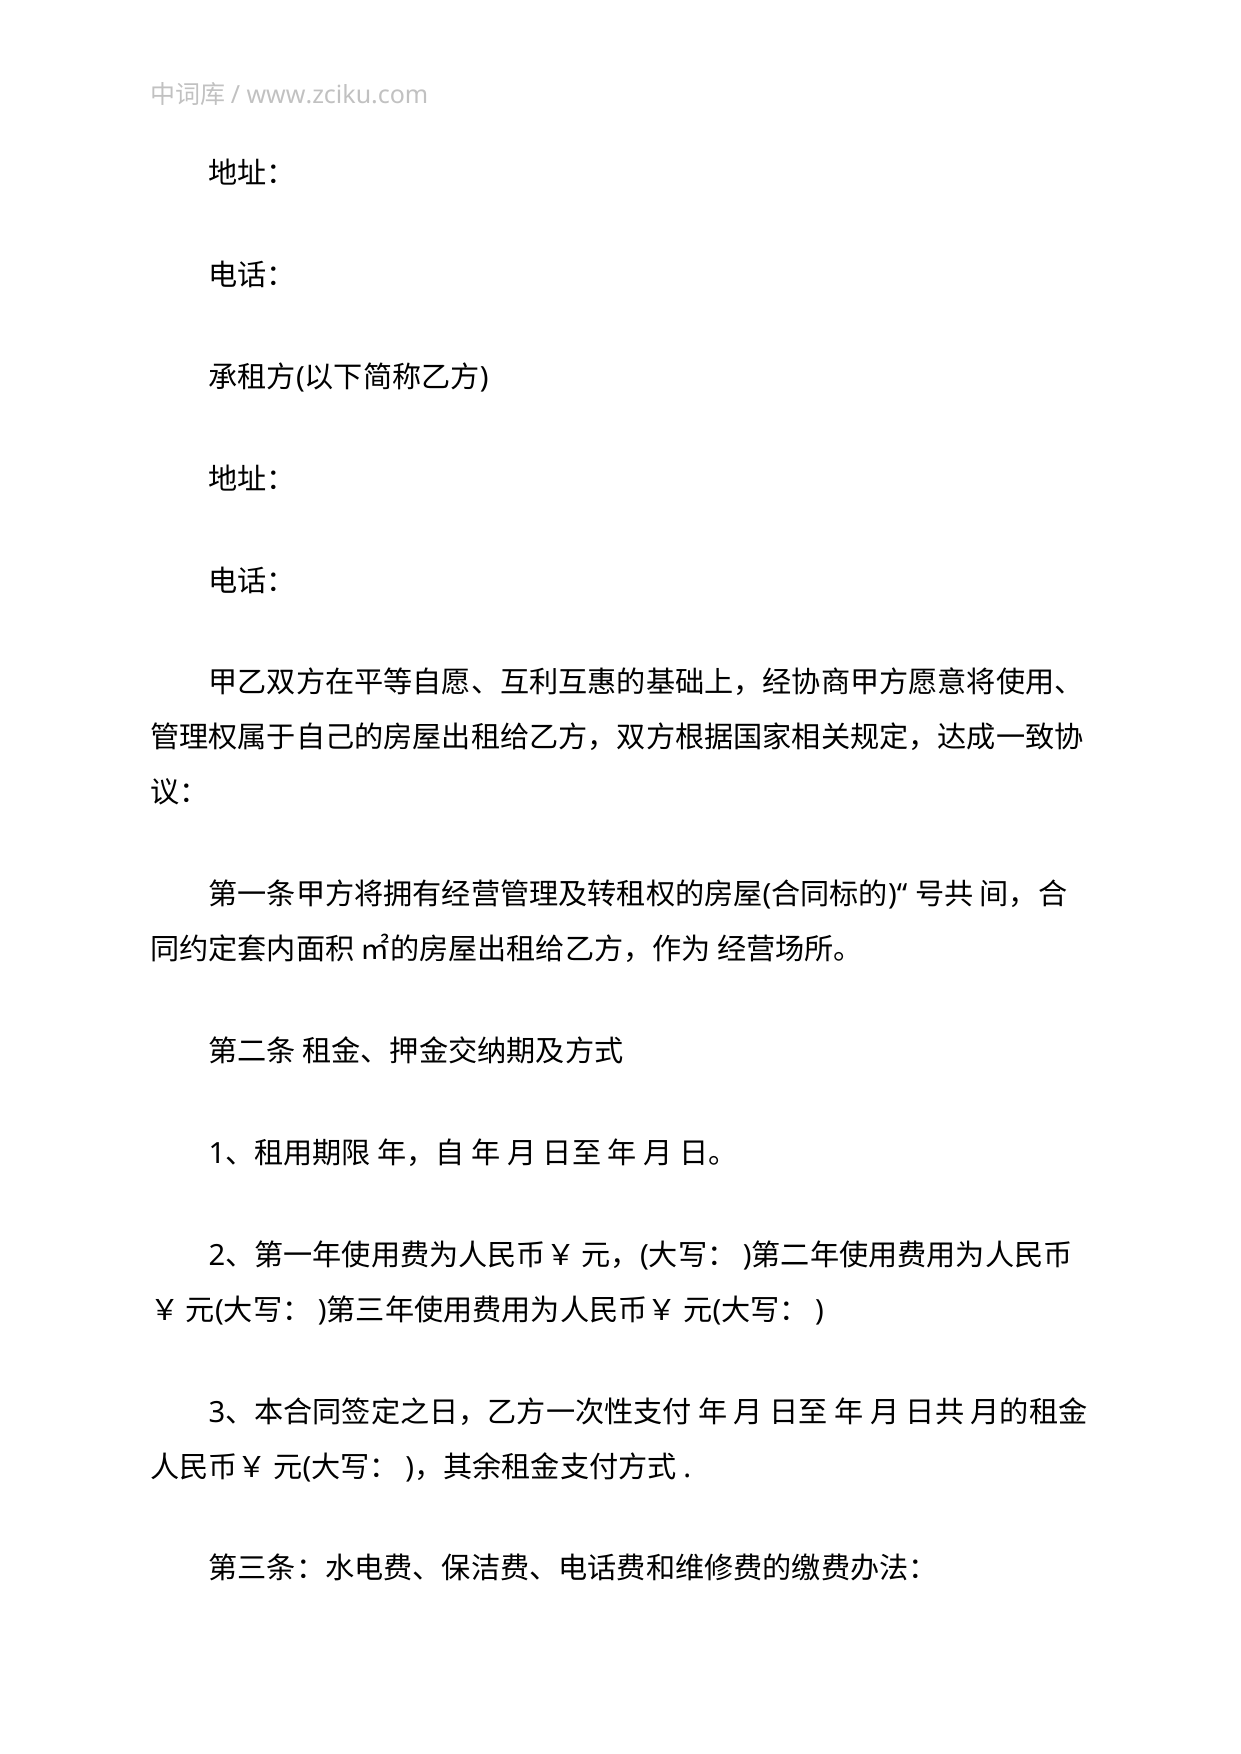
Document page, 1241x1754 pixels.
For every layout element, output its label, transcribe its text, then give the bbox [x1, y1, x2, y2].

text 电话： [150, 557, 1090, 599]
text 第一条甲方将拥有经营管理及转租权的房屋(合同标的)“ 号共 间，合同约定套内面积 ㎡的房屋出租给乙方，作为 经营场所。 [150, 871, 1090, 968]
text 第三条：水电费、保洁费、电话费和维修费的缴费办法： [150, 1545, 1090, 1587]
text 第二条 租金、押金交纳期及方式 [150, 1027, 1090, 1070]
text 甲乙双方在平等自愿、互利互惠的基础上，经协商甲方愿意将使用、管理权属于自己的房屋出租给乙方，双方根据国家相关规定，达成一致协议： [150, 659, 1090, 811]
text 电话： [150, 252, 1090, 294]
text 承租方(以下简称乙方) [150, 353, 1090, 396]
text 1、租用期限 年，自 年 月 日至 年 月 日。 [150, 1129, 1090, 1172]
text 2、第一年使用费为人民币￥ 元，(大写： )第二年使用费用为人民币￥ 元(大写： )第三年使用费用为人民币￥ 元(大写： ) [150, 1231, 1090, 1328]
text 3、本合同签定之日，乙方一次性支付 年 月 日至 年 月 日共 月的租金人民币￥ 元(大写： )，其余租金支付方式 . [150, 1388, 1090, 1486]
text 地址： [150, 150, 1090, 192]
text 地址： [150, 456, 1090, 498]
